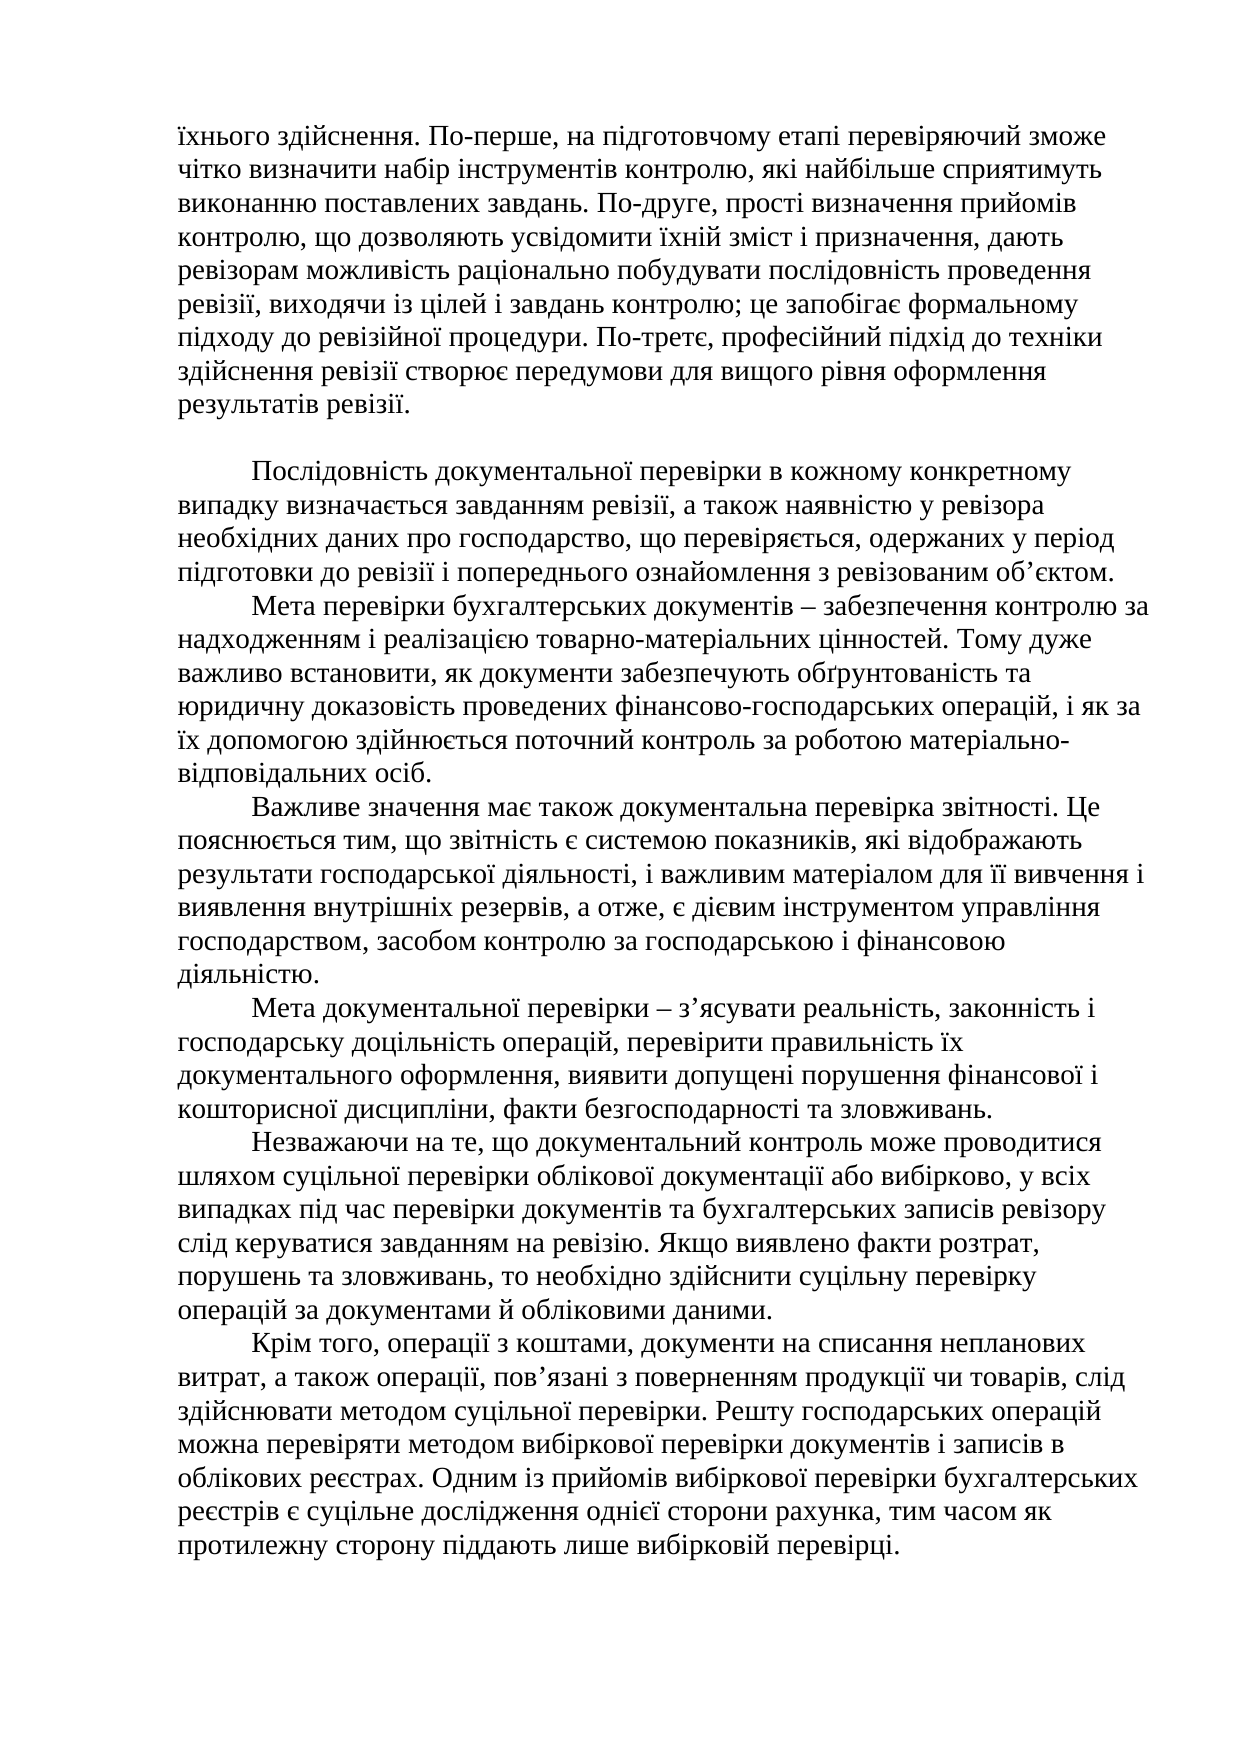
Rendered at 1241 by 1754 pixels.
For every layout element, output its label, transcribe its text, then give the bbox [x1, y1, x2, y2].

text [177, 118, 1152, 420]
text Незважаючи на те, що документальний контроль може проводитися шляхом суцільної перевірки облікової документації або вибірково, у всіх випадках під час перевірки документів та бухгалтерських записів ревізору слід керуватися завданням на ревізію. Якщо виявлено факти розтрат, порушень та зловживань, то необхідно здійснити суцільну перевірку операцій за документами й обліковими даними. [177, 1124, 1152, 1326]
text Мета документальної перевірки – з’ясувати реальність, законність і господарську доцільність операцій, перевірити правильність їх документального оформлення, виявити допущені порушення фінансової і кошторисної дисципліни, факти безгосподарності та зловживань. [177, 990, 1152, 1124]
text Мета перевірки бухгалтерських документів – забезпечення контролю за надходженням і реалізацією товарно-матеріальних цінностей. Тому дуже важливо встановити, як документи забезпечують обґрунтованість та юридичну доказовість проведених фінансово-господарських операцій, і як за їх допомогою здійнюється поточний контроль за роботою матеріально-відповідальних осіб. [177, 588, 1152, 789]
text Важливе значення має також документальна перевірка звітності. Це пояснюється тим, що звітність є системою показників, які відображають результати господарської діяльності, і важливим матеріалом для її вивчення і виявлення внутрішніх резервів, а отже, є дієвим інструментом управління господарством, засобом контролю за господарською і фінансовою діяльністю. [177, 789, 1152, 990]
text Послідовність документальної перевірки в кожному конкретному випадку визначається завданням ревізії, а також наявністю у ревізора необхідних даних про господарство, що перевіряється, одержаних у період підготовки до ревізії і попереднього ознайомлення з ревізованим об’єктом. [177, 453, 1152, 588]
text Крім того, операції з коштами, документи на списання непланових витрат, а також операції, пов’язані з поверненням продукції чи товарів, слід здійснювати методом суцільної перевірки. Решту господарських операцій можна перевіряти методом вибіркової перевірки документів і записів в облікових реєстрах. Одним із прийомів вибіркової перевірки бухгалтерських реєстрів є суцільне дослідження однієї сторони рахунка, тим часом як протилежну сторону піддають лише вибірковій перевірці. [177, 1326, 1152, 1560]
